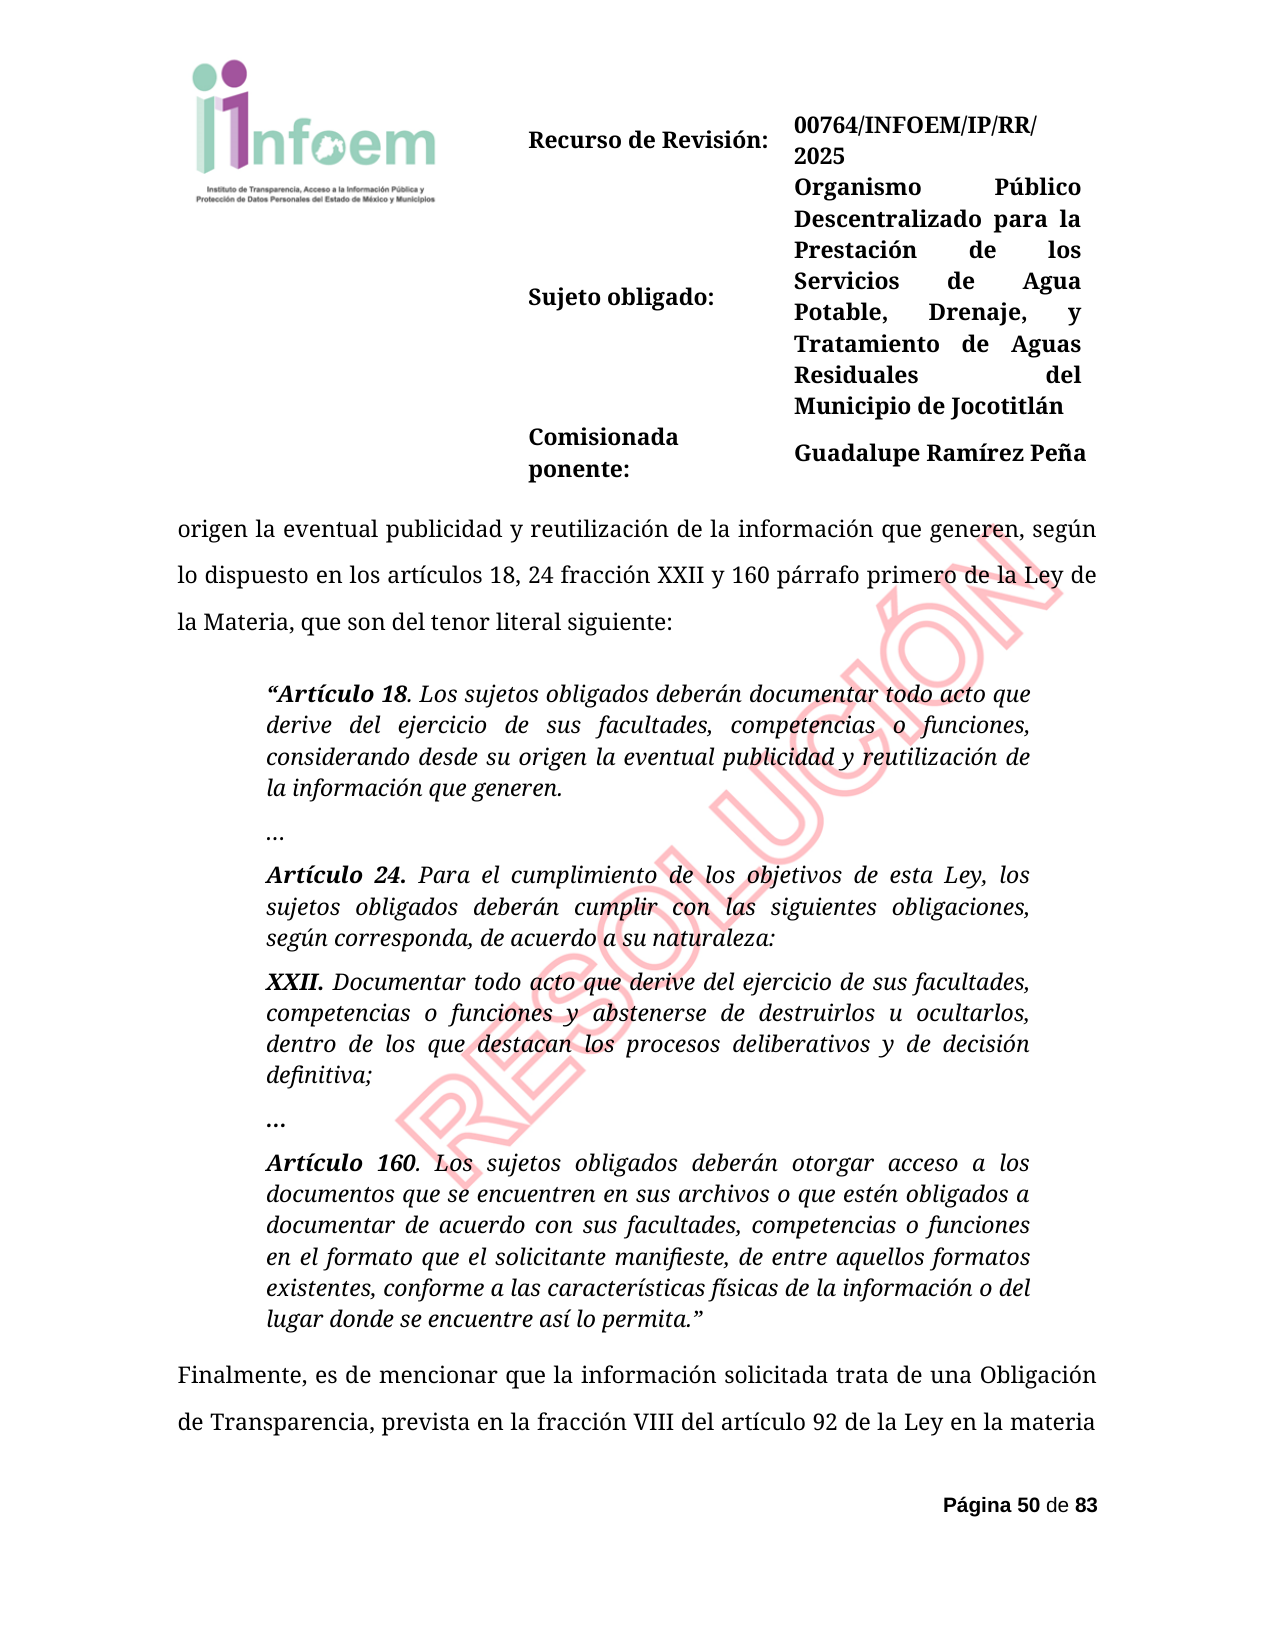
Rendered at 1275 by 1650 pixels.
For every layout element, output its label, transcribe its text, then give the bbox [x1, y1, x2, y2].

text XXII. Documentar todo acto que derive del ejercicio de sus facultades, competencias o funciones y abstenerse de destruirlos u ocultarlos, dentro de los que destacan los procesos deliberativos y de decisión definitiva; [266, 966, 1034, 1091]
text “Artículo 18. Los sujetos obligados deberán documentar todo acto que derive del ejercicio de sus facultades, competencias o funciones, considerando desde su origen la eventual publicidad y reutilización de la información que generen. [266, 678, 1034, 803]
picture [72, 0, 1275, 1650]
text Artículo 24. Para el cumplimiento de los objetivos de esta Ley, los sujetos obligados deberán cumplir con las siguientes obligaciones, según corresponda, de acuerdo a su naturaleza: [266, 859, 1034, 953]
text … [266, 816, 1034, 847]
text … [266, 1103, 1034, 1134]
text Artículo 160. Los sujetos obligados deberán otorgar acceso a los documentos que se encuentren en sus archivos o que estén obligados a documentar de acuerdo con sus facultades, competencias o funciones en el formato que el solicitante manifieste, de entre aquellos formatos existentes, conforme a las características físicas de la información o del lugar donde se encuentre así lo permita.” [266, 1147, 1034, 1334]
text Finalmente, es de mencionar que la información solicitada trata de una Obligación de Transparencia, prevista en la fracción VIII del artículo 92 de la Ley en la materia y, debe estar publicada de forma permanente y actualizada en la Plataforma de Información Pública de Oficio Mexiquense. [177, 1359, 1098, 1438]
text Evidenciando que el Sujeto Obligado debe contar con documentos que den cuenta del sueldo bruto y neto quincenal de los servidores públicos, pues si bien el cumplimiento de dicha obligación debe hacerse en medios electrónicos con la finalidad de que esté disponible para cualquier persona, no es óbice para que sea el único medio por el cual puede atenderse el derecho de acceso a la información, pues los Sujetos Obligados se encuentran constreñidos a documentar todo acto que derive del ejercicio sus facultades, competencias o funciones, considerando desde su origen la eventual publicidad y reutilización de la información que generen, según lo dispuesto en los artículos 18, 24 fracción XXII y 160 párrafo primero de la Ley de la Materia, que son del tenor literal siguiente: [177, 513, 1098, 638]
